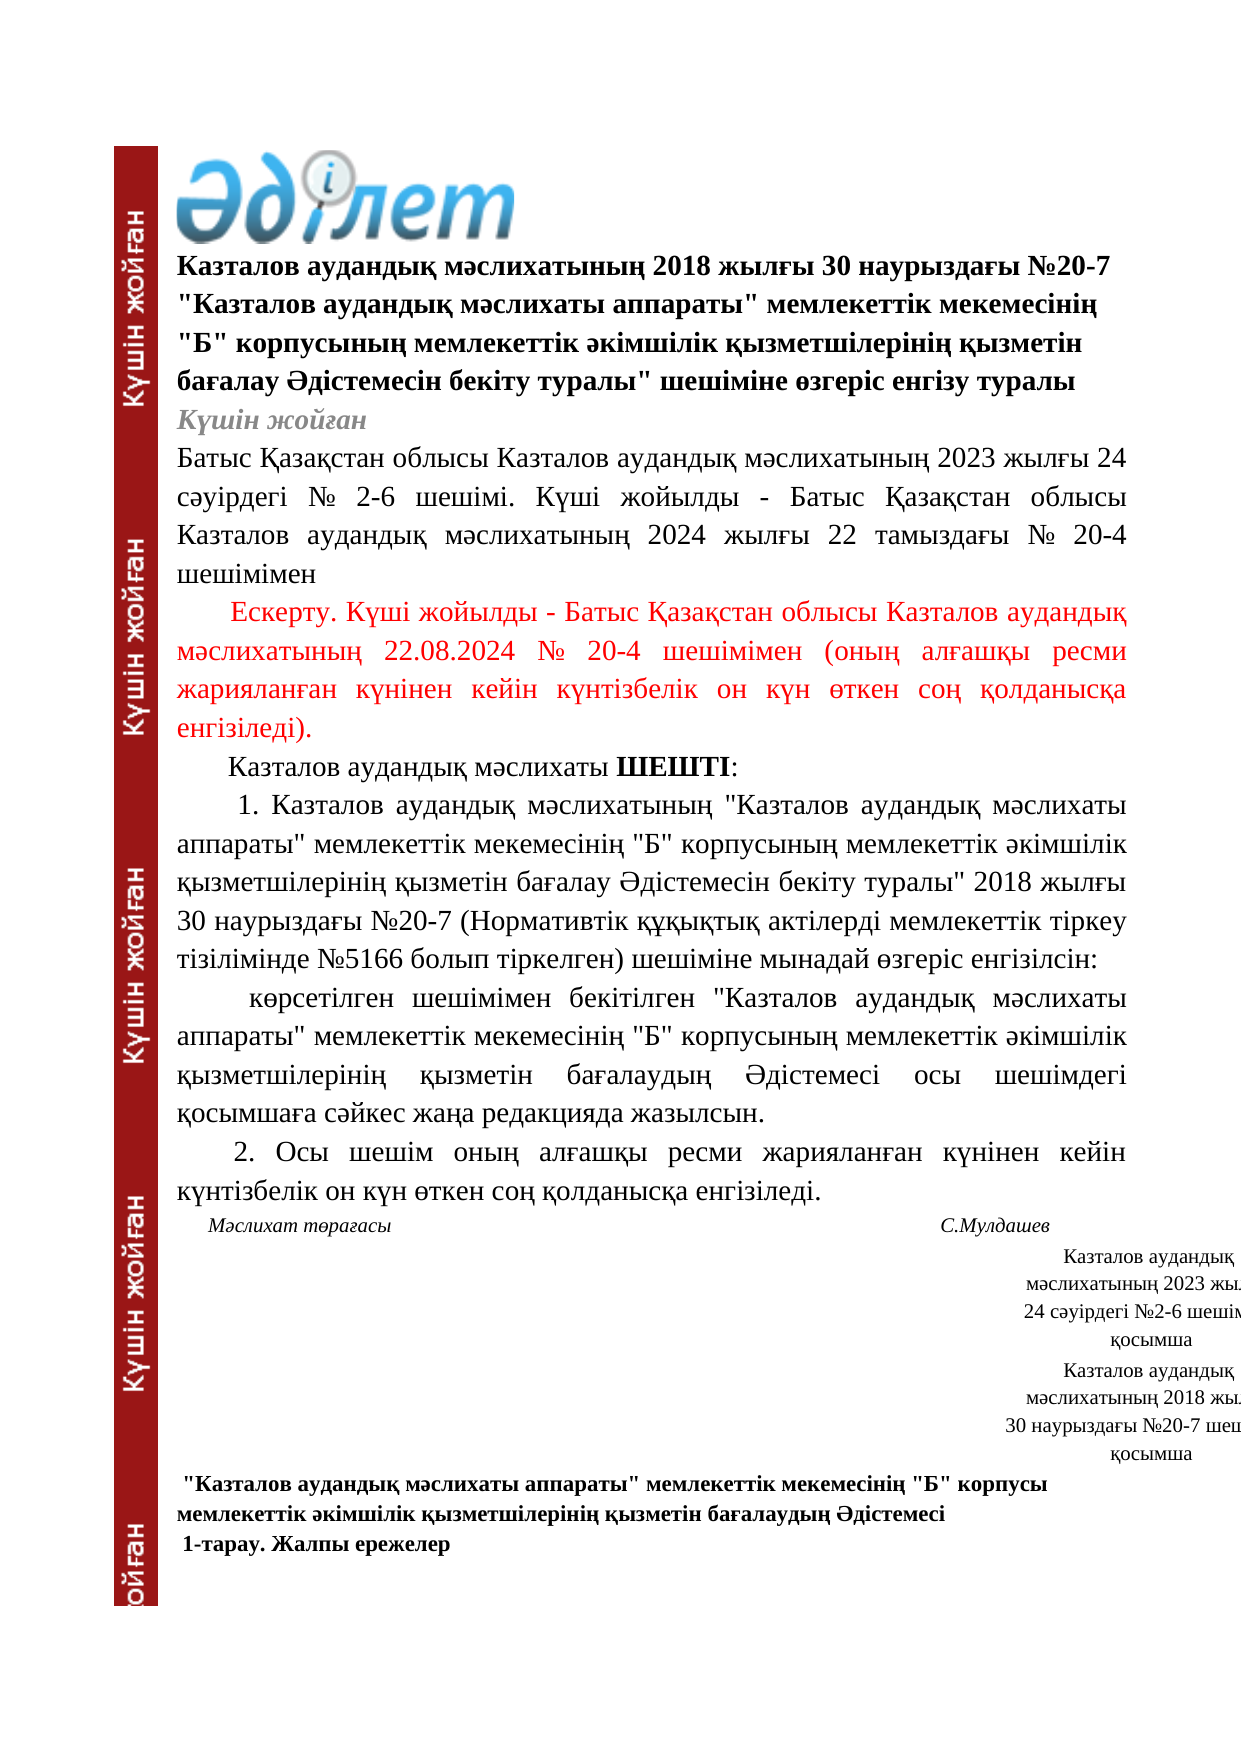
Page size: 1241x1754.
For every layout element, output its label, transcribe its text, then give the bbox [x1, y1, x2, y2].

picture [114, 1557, 158, 1606]
table_header С.Мулдашев [939, 1211, 1240, 1242]
table_header [101, 1242, 912, 1356]
picture [114, 435, 158, 440]
picture [114, 146, 158, 248]
picture [176, 150, 515, 244]
text 2. Осы шешім оның алғашқы ресми жарияланған күнінен кейін күнтізбелік он күн өткен соң қолданысқа енгізіледі. [112, 1134, 1128, 1206]
text Казталов аудандық мәслихатының 2018 жылғы 30 наурыздағы №20-7 "Казталов аудандық мәслихаты аппараты" мемлекеттік мекемесінің "Б" корпусының мемлекеттік әкімшілік қызметшілерінің қызметін бағалау Әдістемесін бекіту туралы" шешіміне өзгеріс енгізу туралы [112, 248, 1128, 397]
picture [114, 975, 158, 980]
table_cell [101, 1356, 912, 1470]
picture [114, 1129, 158, 1134]
picture [114, 744, 158, 749]
text Ескерту. Күші жойылды - Батыс Қазақстан облысы Казталов аудандық мәслихатының 22.08.2024 № 20-4 шешімімен (оның алғашқы ресми жарияланған күнінен кейін күнтізбелік он күн өткен соң қолданысқа енгізіледі). [112, 594, 1128, 744]
text 1-тарау. Жалпы ережелер [112, 1530, 1128, 1557]
picture [114, 397, 158, 402]
text көрсетілген шешімімен бекітілген "Казталов аудандық мәслихаты аппараты" мемлекеттік мекемесінің "Б" корпусының мемлекеттік әкімшілік қызметшілерінің қызметін бағалаудың Әдістемесі осы шешімдегі қосымшаға сәйкес жаңа редакцияда жазылсын. [112, 980, 1128, 1129]
table_header Казталов аудандық мәслихатының 2023 жылғы 24 сәуірдегі №2-6 шешіміне қосымша [912, 1242, 1240, 1356]
picture [114, 589, 158, 594]
text Батыс Қазақстан облысы Казталов аудандық мәслихатының 2023 жылғы 24 сәуірдегі № 2-6 шешімі. Күші жойылды - Батыс Қазақстан облысы Казталов аудандық мәслихатының 2024 жылғы 22 тамыздағы № 20-4 шешімімен [112, 440, 1128, 589]
text "Казталов аудандық мәслихаты аппараты" мемлекеттік мекемесінің "Б" корпусы мемлекеттік әкімшілік қызметшілерінің қызметін бағалаудың Әдістемесі [112, 1470, 1128, 1526]
text Казталов аудандық мәслихаты ШЕШТІ: [112, 749, 1128, 782]
text 1. Казталов аудандық мәслихатының "Казталов аудандық мәслихаты аппараты" мемлекеттік мекемесінің "Б" корпусының мемлекеттік әкімшілік қызметшілерінің қызметін бағалау Әдістемесін бекіту туралы" 2018 жылғы 30 наурыздағы №20-7 (Нормативтік құқықтық актілерді мемлекеттік тіркеу тізілімінде №5166 болып тіркелген) шешiмiне мынадай өзгеріс енгiзiлсiн: [112, 787, 1128, 975]
picture [114, 1526, 158, 1530]
picture [114, 1206, 158, 1211]
table_cell Казталов аудандық мәслихатының 2018 жылғы 30 наурыздағы №20-7 шешіміне қосымша [912, 1356, 1240, 1470]
table_header Мәслихат төрағасы [101, 1211, 939, 1242]
picture [114, 782, 158, 787]
text Күшін жойған [112, 402, 1128, 435]
